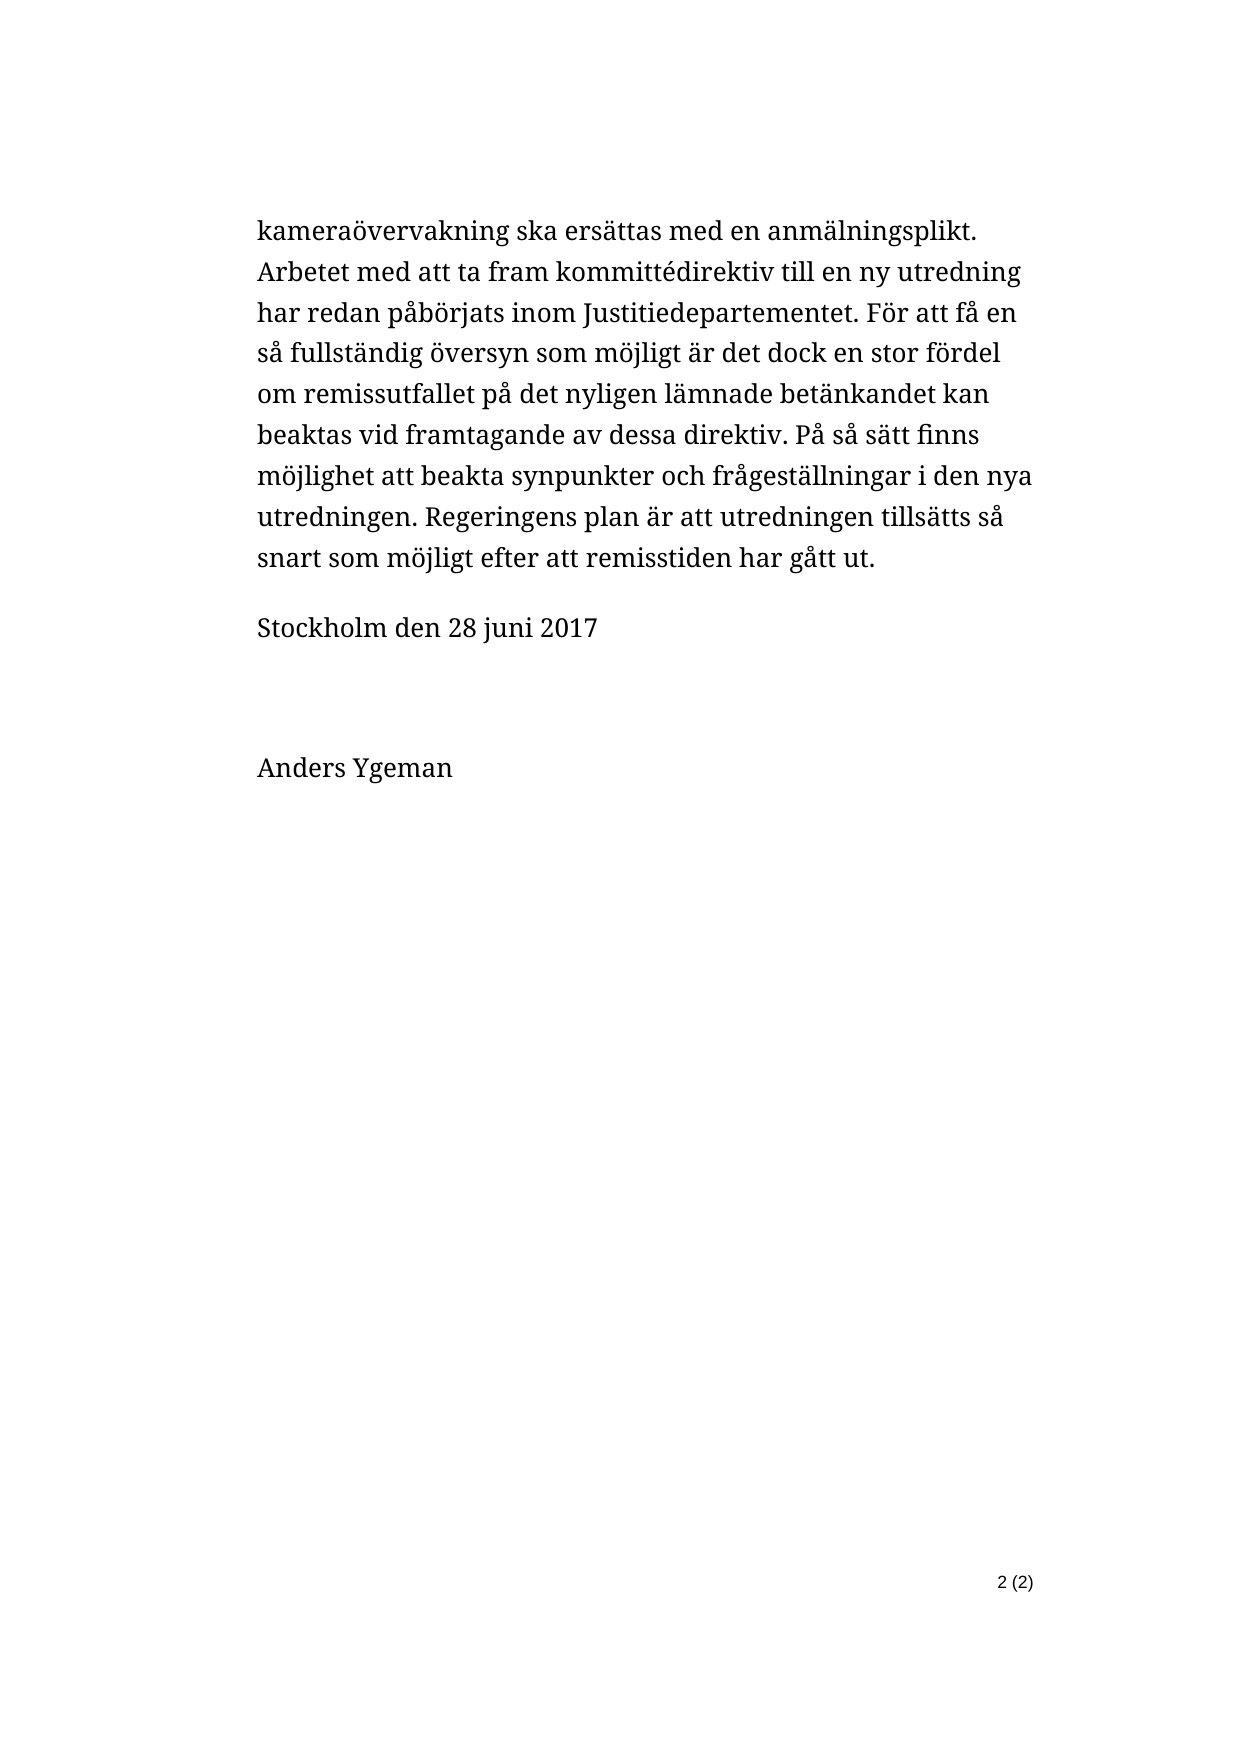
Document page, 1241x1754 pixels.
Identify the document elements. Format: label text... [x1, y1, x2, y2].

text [257, 213, 1033, 575]
text Anders Ygeman [257, 749, 1033, 785]
text Stockholm den 28 juni 2017 [257, 609, 1033, 645]
